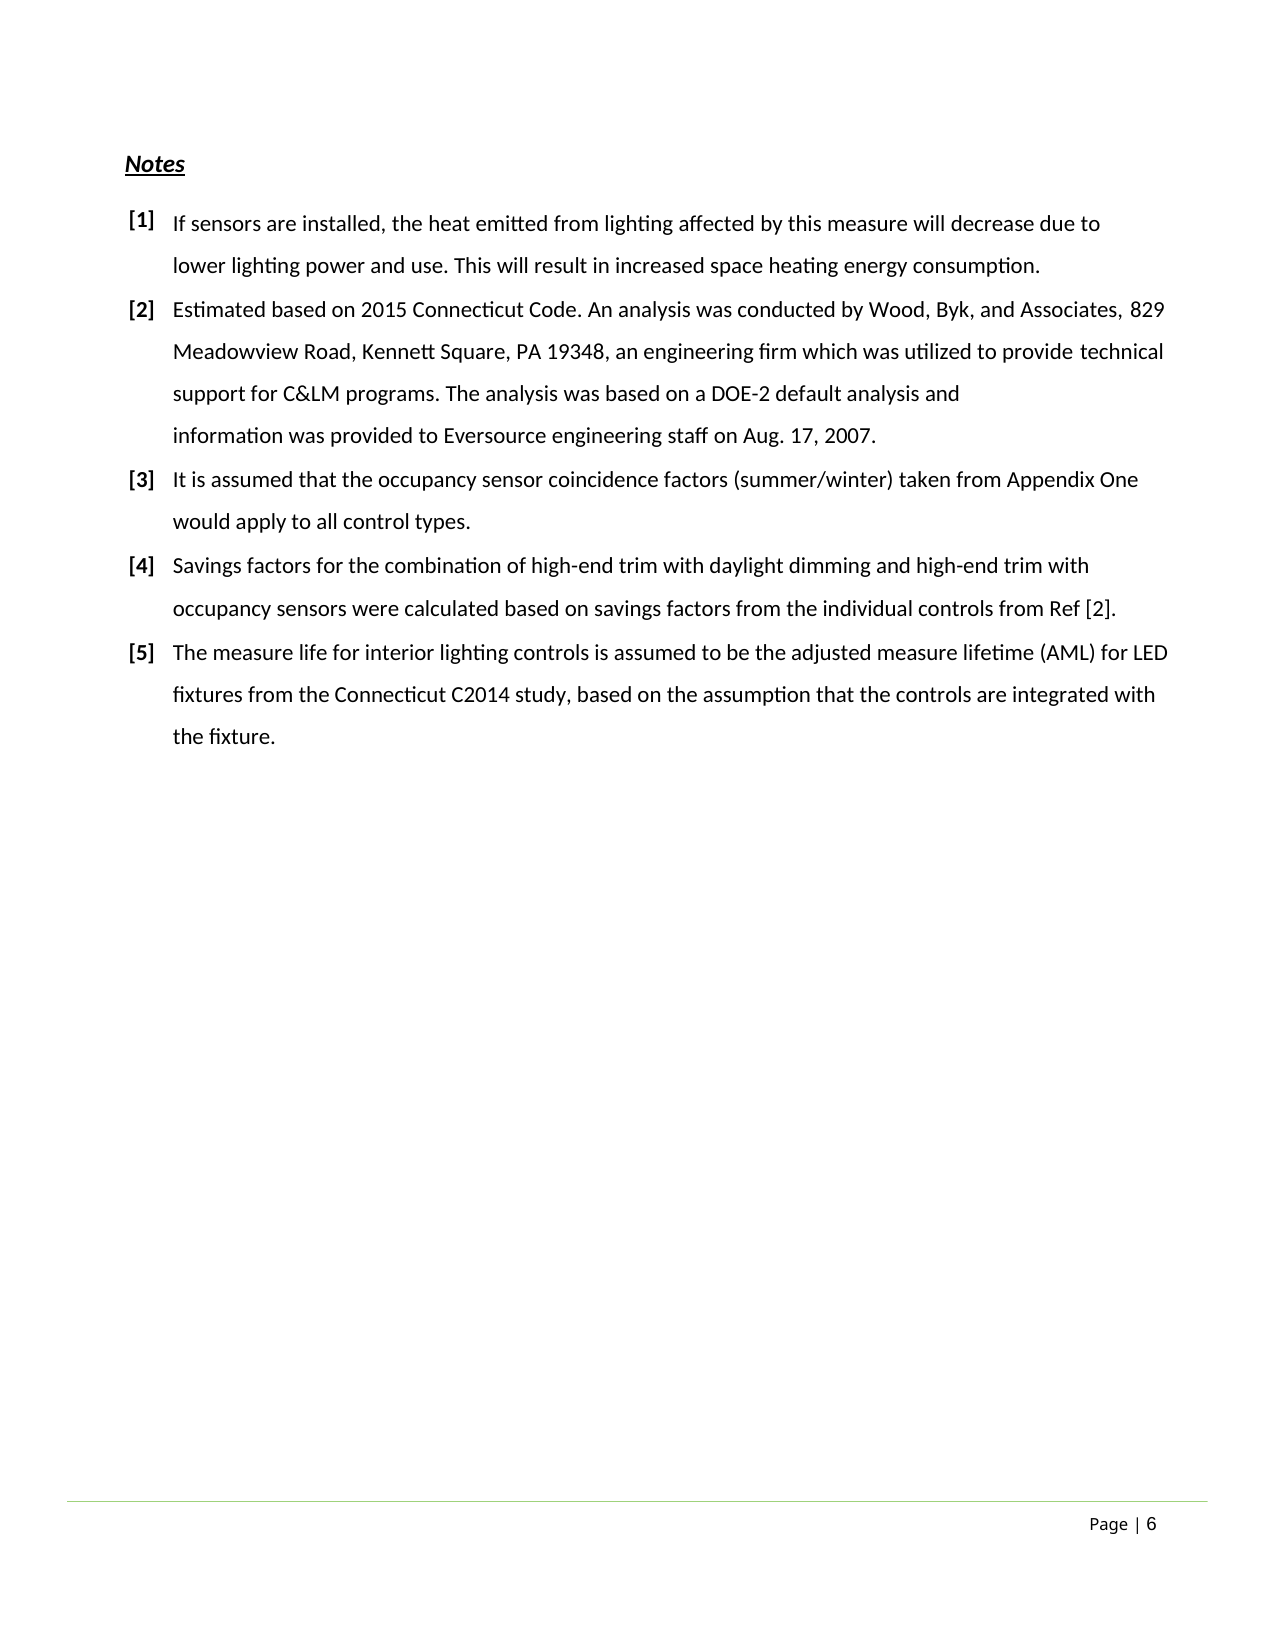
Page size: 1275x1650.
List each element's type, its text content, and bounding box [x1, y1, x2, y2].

table_cell The measure life for interior lighting controls is assumed to be the adjusted measure lifetime (AML) for LED fixtures from the Connecticut C2014 study, based on the assumption that the controls are integrated with the fixture. [173, 633, 1171, 761]
table_header If sensors are installed, the heat emitted from lighting affected by this measure will decrease due to lower lighting power and use. This will result in increased space heating energy consumption. [173, 209, 1171, 290]
table_cell Savings factors for the combination of high-end trim with daylight dimming and high-end trim with occupancy sensors were calculated based on savings factors from the individual controls from Ref [2]. [173, 546, 1171, 632]
table_cell Estimated based on 2015 Connecticut Code. An analysis was conducted by Wood, Byk, and Associates, 829 Meadowview Road, Kennett Square, PA 19348, an engineering firm which was utilized to provide technical support for C&LM programs. The analysis was based on a DOE-2 default analysis and information was provided to Eversource engineering staff on Aug. 17, 2007. [173, 290, 1171, 460]
table_cell It is assumed that the occupancy sensor coincidence factors (summer/winter) taken from Appendix One would apply to all control types. [173, 460, 1171, 546]
table_cell [4] [110, 546, 173, 632]
table_cell [3] [110, 460, 173, 546]
table_cell [5] [110, 633, 173, 761]
table_header [1] [110, 209, 173, 290]
text Notes [124, 148, 1156, 178]
table_cell [2] [110, 290, 173, 460]
